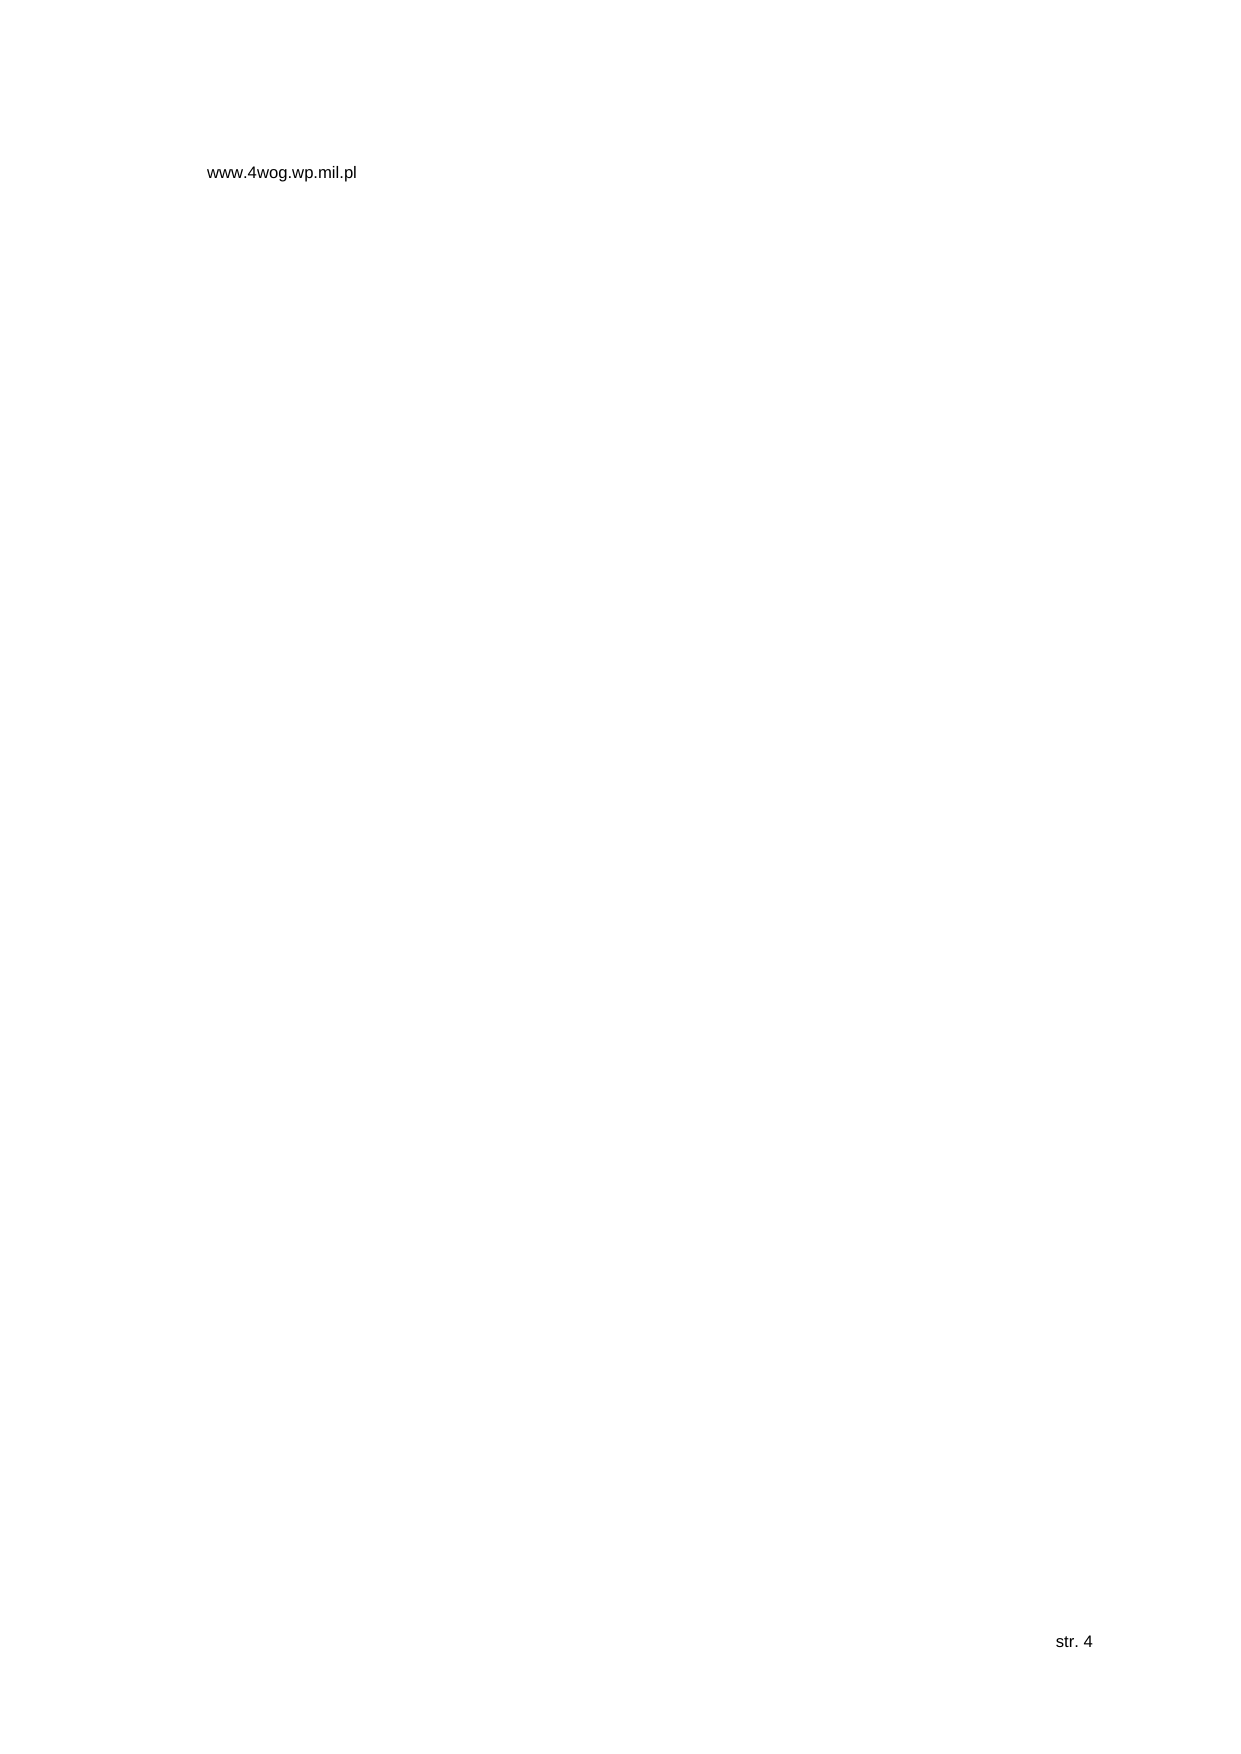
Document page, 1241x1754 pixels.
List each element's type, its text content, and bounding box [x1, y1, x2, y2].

text www.4wog.wp.mil.pl [207, 162, 1092, 182]
